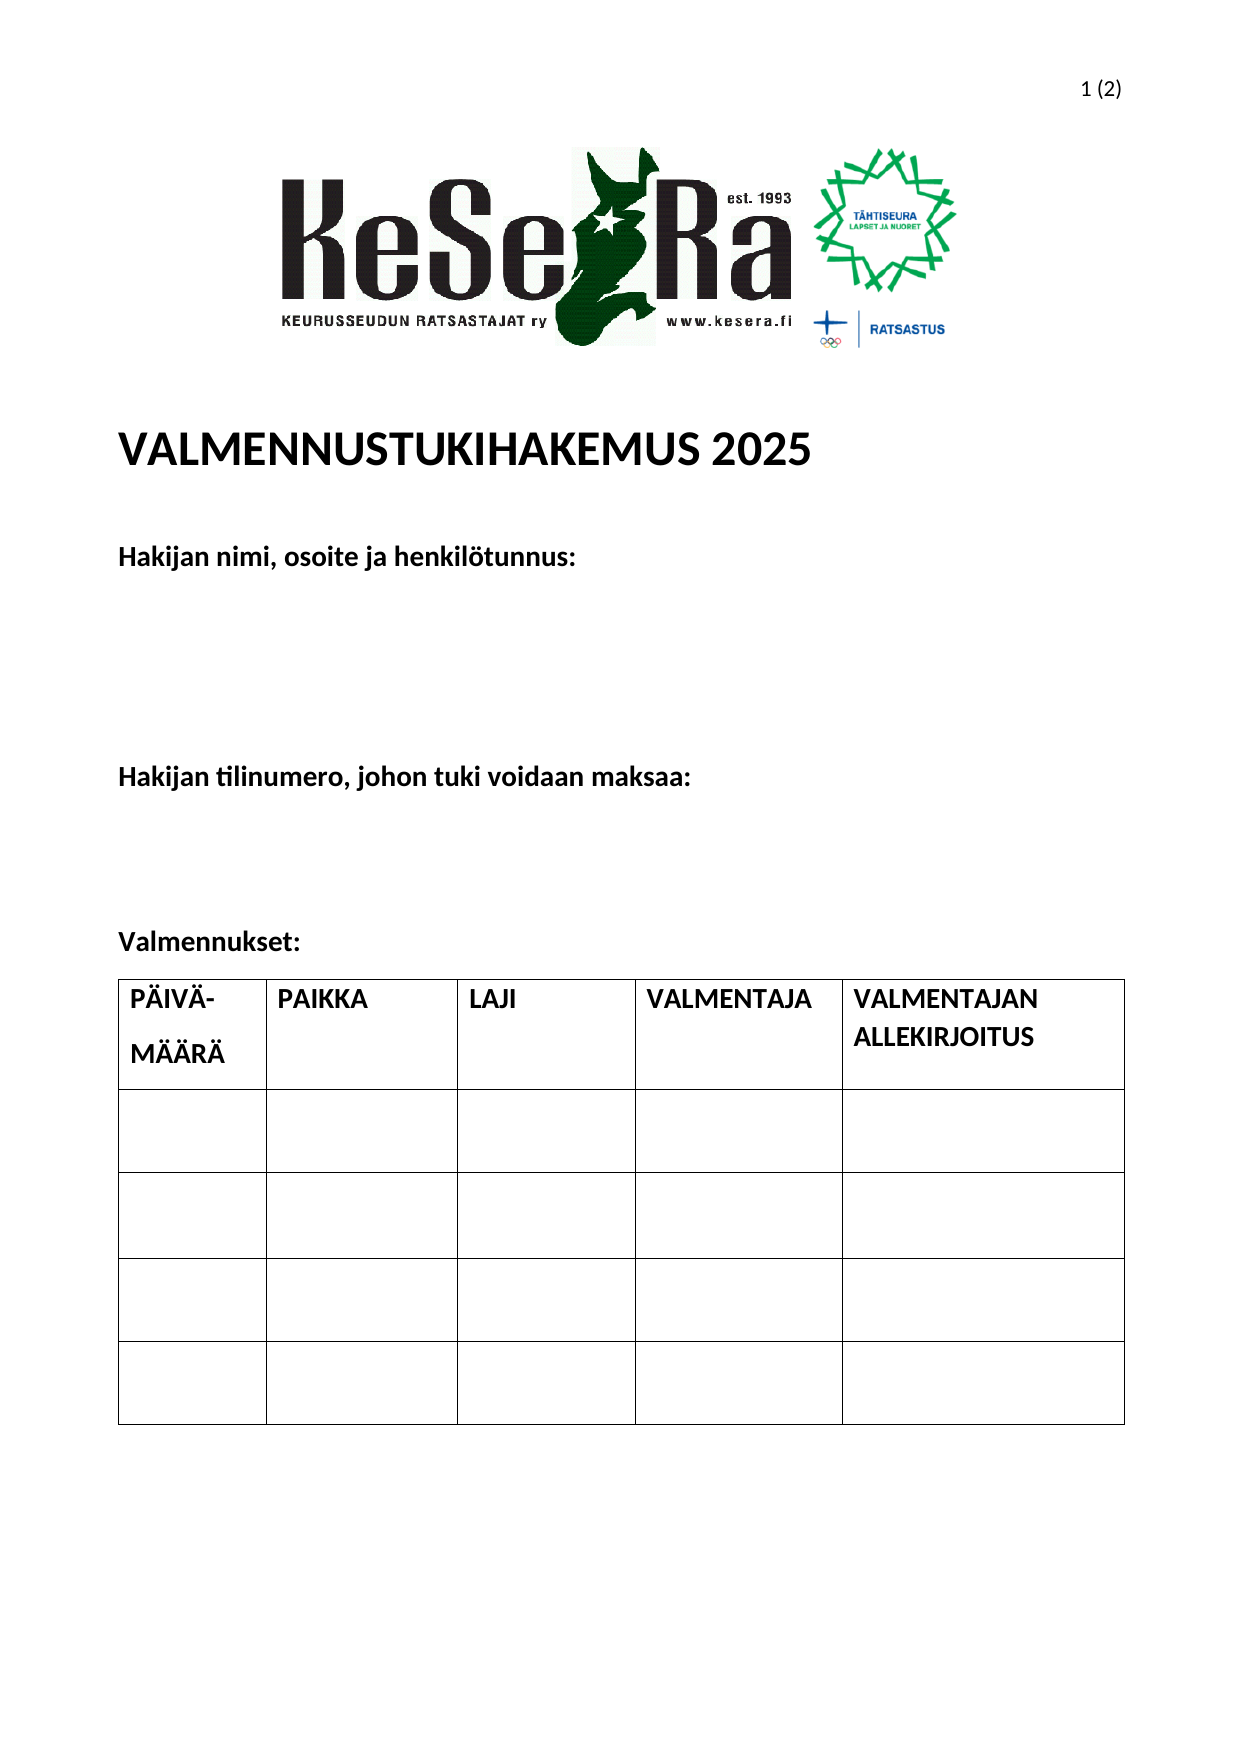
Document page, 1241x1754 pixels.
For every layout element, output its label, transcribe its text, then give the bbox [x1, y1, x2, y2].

table_cell [843, 1259, 1124, 1341]
table_header VALMENTAJA [636, 980, 842, 1089]
table_cell [119, 1342, 266, 1424]
table_header PÄIVÄ- MÄÄRÄ [119, 980, 266, 1089]
table_header LAJI [458, 980, 635, 1089]
table_cell [119, 1259, 266, 1341]
table_cell [267, 1259, 457, 1341]
table_cell [843, 1173, 1124, 1258]
table_cell [636, 1342, 842, 1424]
table_cell [458, 1173, 635, 1258]
table_cell [843, 1342, 1124, 1424]
text Hakijan tilinumero, johon tuki voidaan maksaa: [118, 758, 1122, 794]
table_cell [458, 1342, 635, 1424]
table_cell [267, 1090, 457, 1172]
table_cell [458, 1090, 635, 1172]
table_header VALMENTAJAN ALLEKIRJOITUS [843, 980, 1124, 1089]
text VALMENNUSTUKIHAKEMUS 2025 [118, 417, 1122, 478]
text Hakijan nimi, osoite ja henkilötunnus: [118, 538, 1122, 573]
table_header PAIKKA [267, 980, 457, 1089]
table_cell [843, 1090, 1124, 1172]
table_cell [636, 1259, 842, 1341]
table_cell [119, 1173, 266, 1258]
table_cell [636, 1090, 842, 1172]
picture [282, 147, 958, 351]
text Valmennukset: [118, 923, 1122, 959]
table_cell [119, 1090, 266, 1172]
table_cell [267, 1173, 457, 1258]
table_cell [636, 1173, 842, 1258]
table_cell [267, 1342, 457, 1424]
table_cell [458, 1259, 635, 1341]
